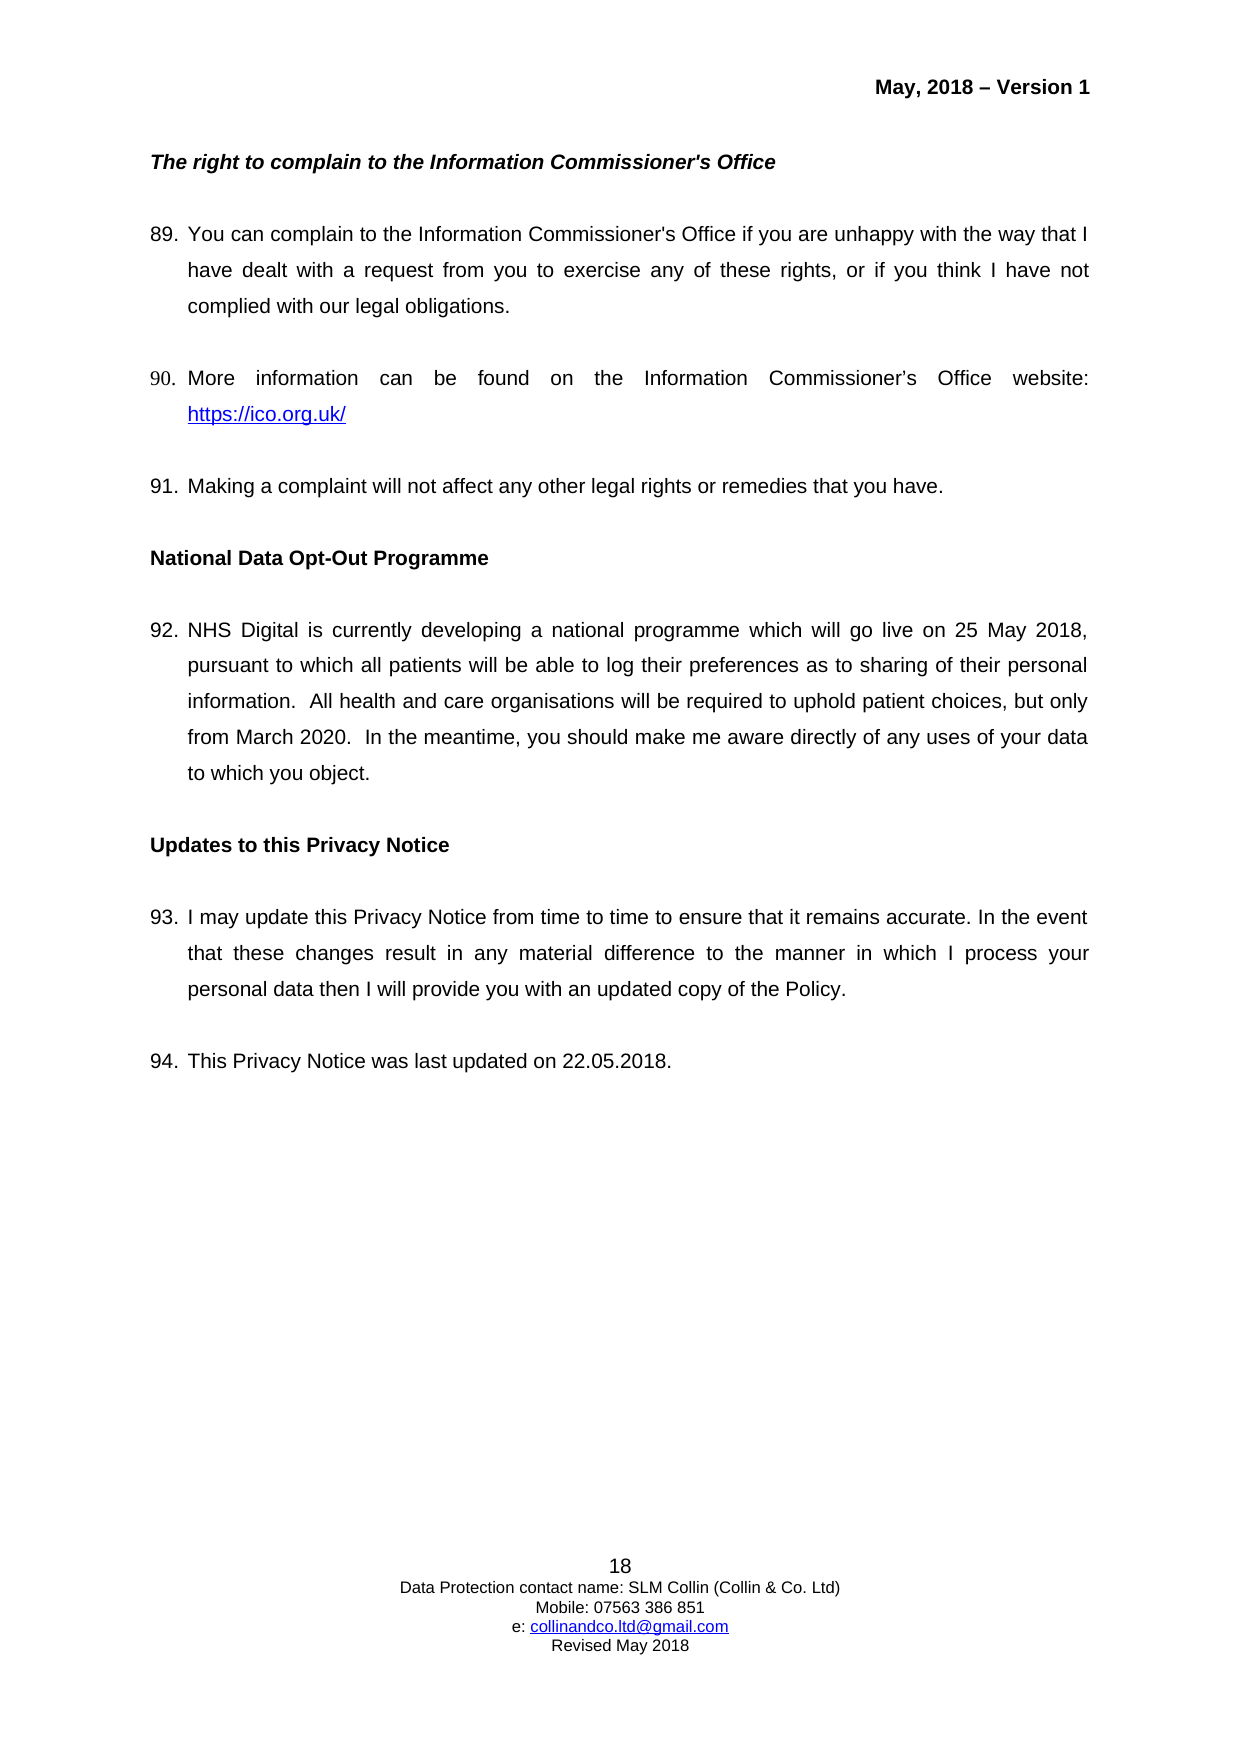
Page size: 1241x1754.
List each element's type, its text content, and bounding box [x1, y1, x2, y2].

list This Privacy Notice was last updated on 22.05.2018. [150, 1049, 1090, 1073]
list More information can be found on the Information Commissioner’s Office website: https://ico.org.uk/ [150, 366, 1090, 426]
list I may update this Privacy Notice from time to time to ensure that it remains accurate. In the event that these changes result in any material difference to the manner in which I process your personal data then I will provide you with an updated copy of the Policy. [150, 905, 1090, 1001]
text The right to complain to the Information Commissioner's Office [150, 150, 1090, 174]
list Making a complaint will not affect any other legal rights or remedies that you have. [150, 474, 1090, 498]
list NHS Digital is currently developing a national programme which will go live on 25 May 2018, pursuant to which all patients will be able to log their preferences as to sharing of their personal information. All health and care organisations will be required to uphold patient choices, but only from March 2020. In the meantime, you should make me aware directly of any uses of your data to which you object. [150, 617, 1090, 785]
text Updates to this Privacy Notice [150, 833, 1090, 857]
list You can complain to the Information Commissioner's Office if you are unhappy with the way that I have dealt with a request from you to exercise any of these rights, or if you think I have not complied with our legal obligations. [150, 222, 1090, 318]
text National Data Opt-Out Programme [150, 546, 1090, 569]
